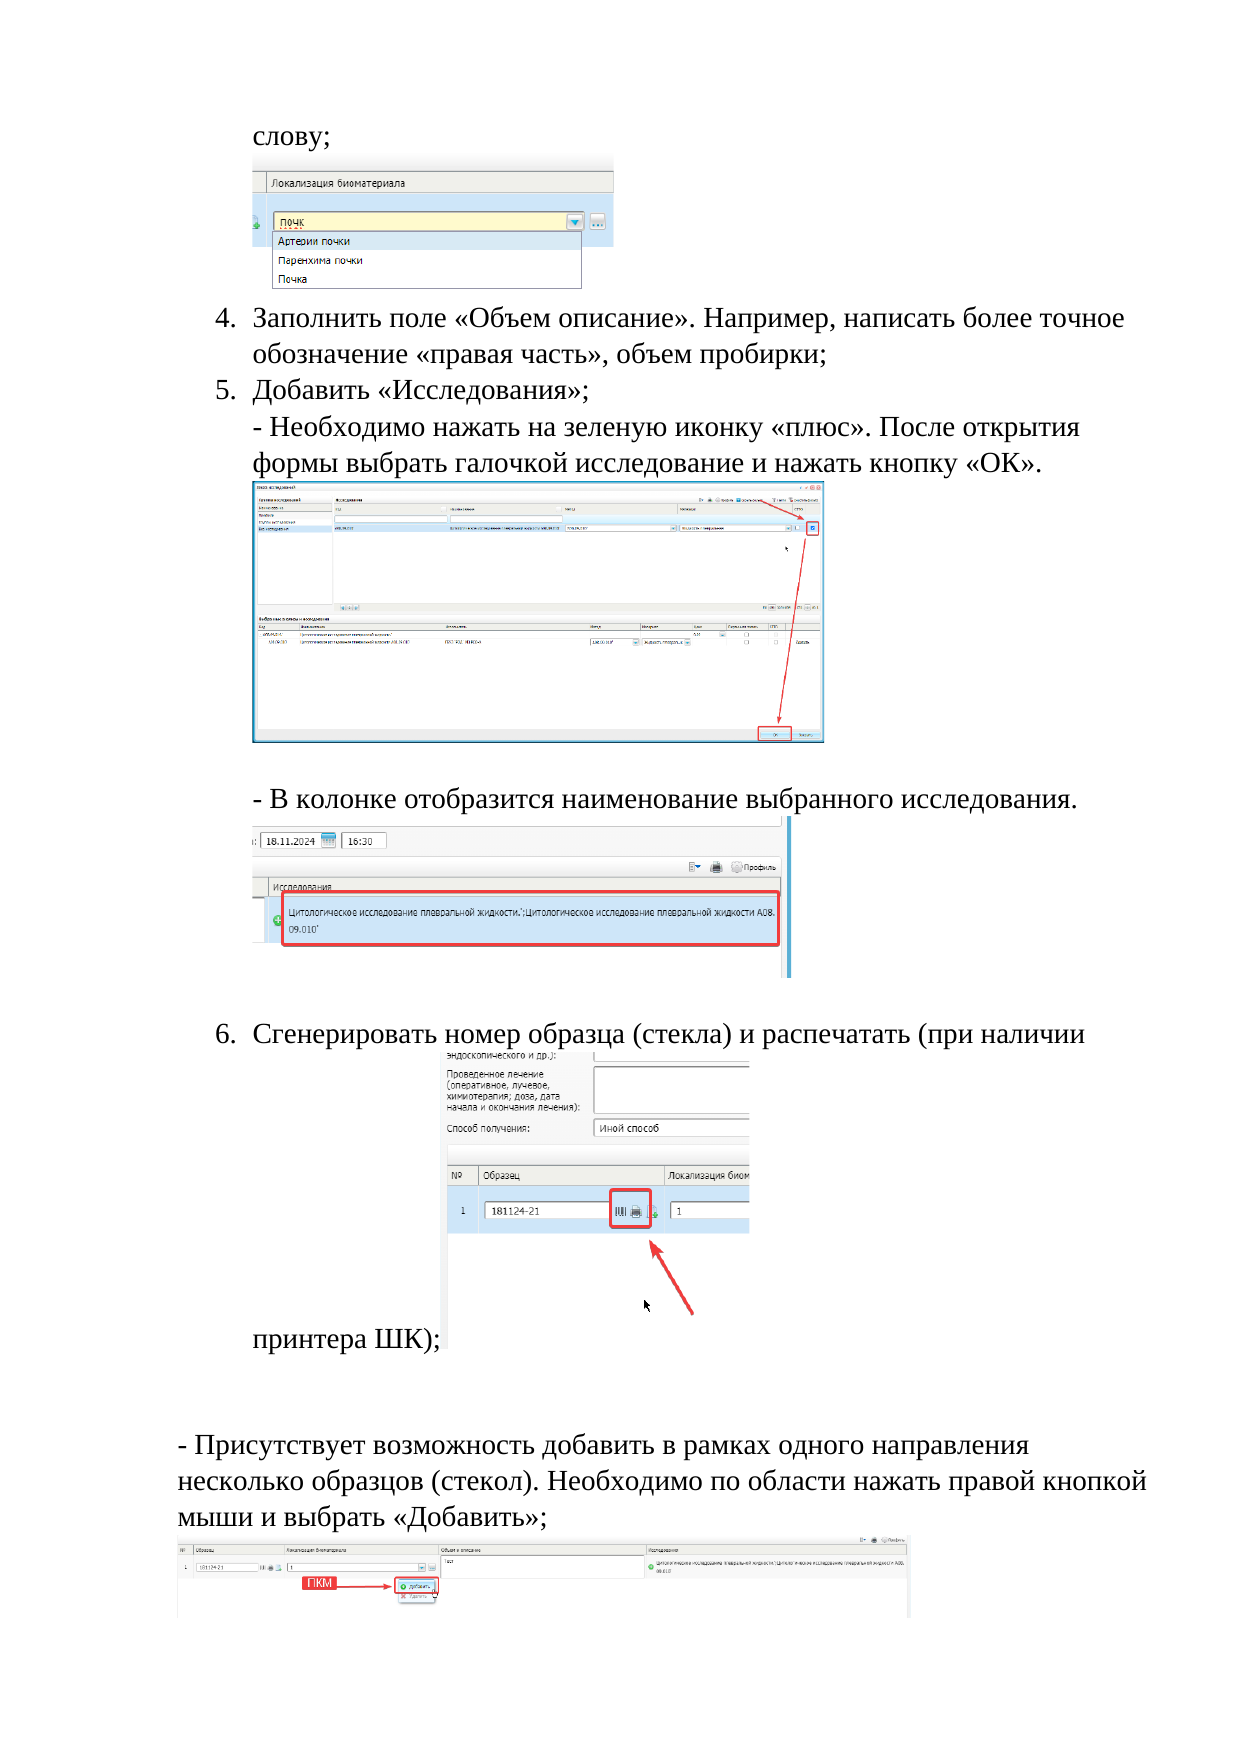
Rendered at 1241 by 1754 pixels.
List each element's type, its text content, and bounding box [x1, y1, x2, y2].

picture [255, 483, 825, 743]
picture [252, 816, 792, 978]
picture [177, 1535, 911, 1618]
list Добавить «Исследования»; - Необходимо нажать на зеленую иконку «плюс». После открытия формы выбрать галочкой исследование и нажать кнопку «ОК». [215, 372, 1152, 478]
picture [252, 153, 614, 298]
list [215, 118, 1152, 298]
list Заполнить поле «Объем описание». Например, написать более точное обозначение «правая часть», объем пробирки; [215, 300, 1152, 370]
picture [440, 1052, 750, 1349]
